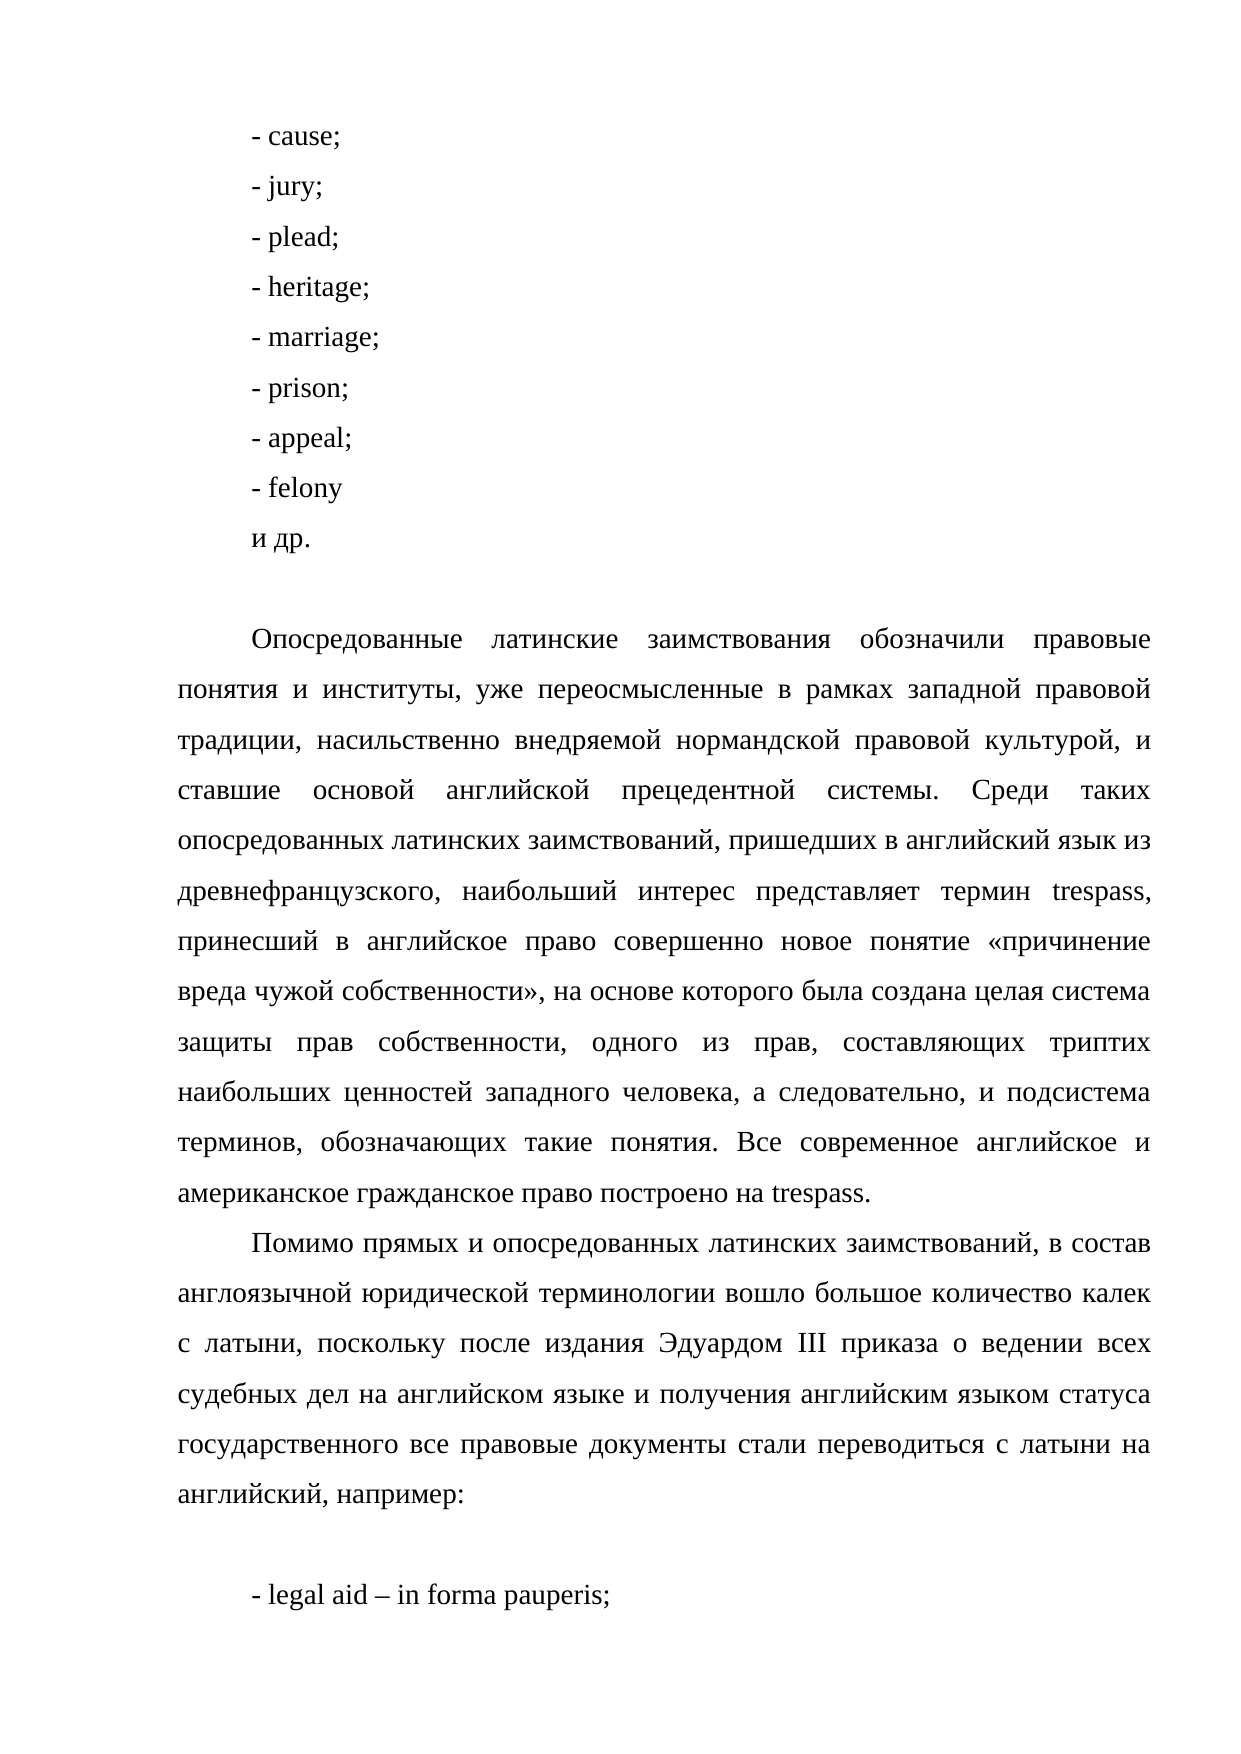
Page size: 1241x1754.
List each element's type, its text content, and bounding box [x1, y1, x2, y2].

text - appeal; [177, 420, 1152, 453]
text Опосредованные латинские заимствования обозначили правовые понятия и институты, уже переосмысленные в рамках западной правовой традиции, насильственно внедряемой нормандской правовой культурой, и ставшие основой английской прецедентной системы. Среди таких опосредованных латинских заимствований, пришедших в английский язык из древнефранцузского, наибольший интерес представляет термин trespass, принесший в английское право совершенно новое понятие «причинение вреда чужой собственности», на основе которого была создана целая система защиты прав собственности, одного из прав, составляющих триптих наибольших ценностей западного человека, а следовательно, и подсистема терминов, обозначающих такие понятия. Все современное английское и американское гражданское право построено на trespass. [177, 621, 1152, 1208]
text - legal aid – in forma pauperis; [177, 1577, 1152, 1611]
text Помимо прямых и опосредованных латинских заимствований, в состав англоязычной юридической терминологии вошло большое количество калек с латыни, поскольку после издания Эдуардом III приказа о ведении всех судебных дел на английском языке и получения английским языком статуса государственного все правовые документы стали переводиться с латыни на английский, например: [177, 1225, 1152, 1510]
text - heritage; [177, 269, 1152, 303]
text - cause; [177, 118, 1152, 152]
text и др. [177, 521, 1152, 554]
text - marriage; [177, 319, 1152, 353]
text - felony [177, 470, 1152, 504]
text - jury; [177, 168, 1152, 202]
text - prison; [177, 370, 1152, 403]
text - plead; [177, 219, 1152, 252]
